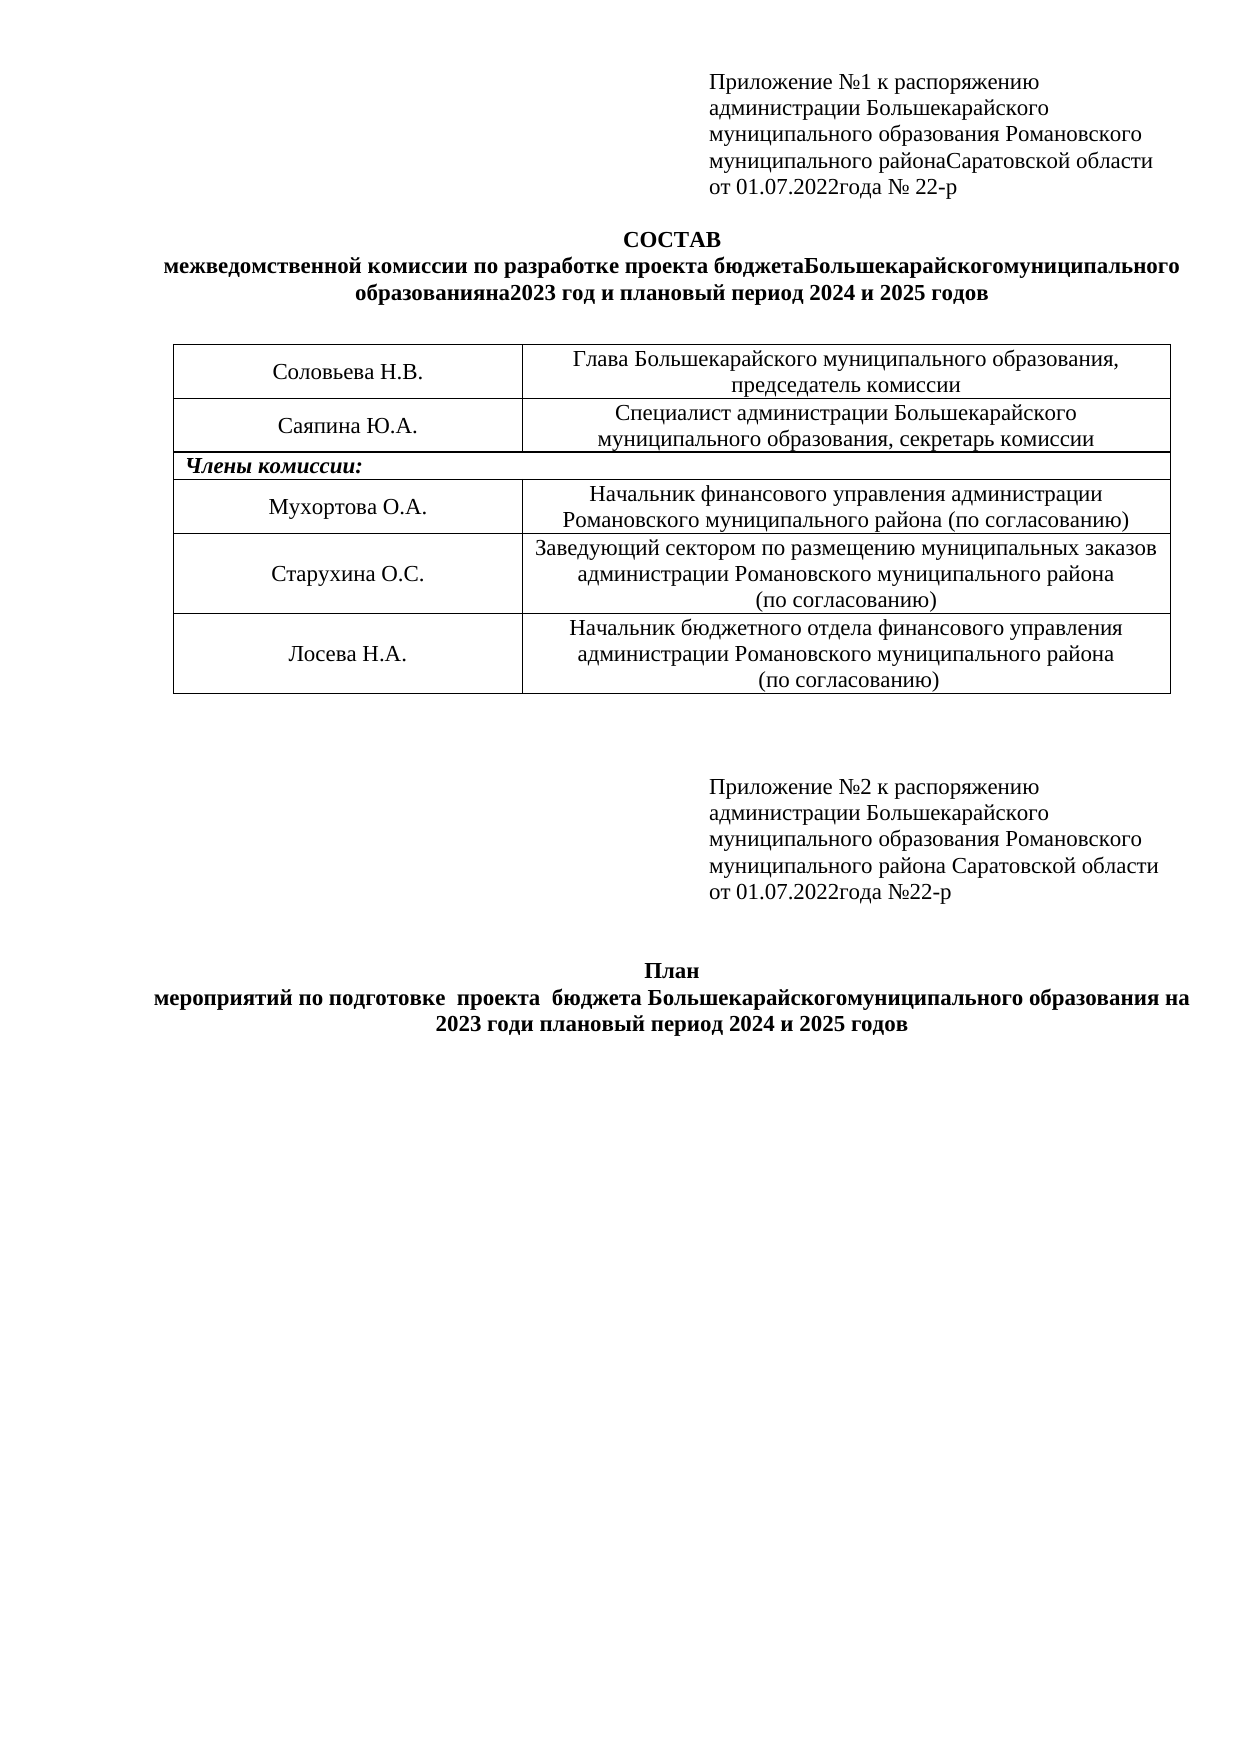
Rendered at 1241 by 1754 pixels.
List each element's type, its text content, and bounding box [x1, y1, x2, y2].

text от 01.07.2022года № 22-р [709, 173, 1196, 199]
text План [148, 957, 1196, 984]
subtitle Приложение №1 к распоряжению [709, 68, 1196, 94]
text СОСТАВ [148, 226, 1196, 252]
table_cell Начальник бюджетного отдела финансового управления администрации Романовского муниципального района (по согласованию) [523, 614, 1170, 693]
table_cell Старухина О.С. [174, 534, 522, 613]
table_cell Лосева Н.А. [174, 614, 522, 693]
text от 01.07.2022года №22-р [709, 878, 1196, 904]
table_cell Специалист администрации Большекарайского муниципального образования, секретарь комиссии [523, 399, 1170, 451]
table_cell Саяпина Ю.А. [174, 399, 522, 451]
text мероприятий по подготовке проекта бюджета Большекарайскогомуниципального образования на 2023 годи плановый период 2024 и 2025 годов [148, 984, 1196, 1036]
table_cell Заведующий сектором по размещению муниципальных заказов администрации Романовского муниципального района (по согласованию) [523, 534, 1170, 613]
text администрации Большекарайского [709, 799, 1196, 826]
text муниципального образования Романовского [709, 826, 1196, 852]
text муниципального районаСаратовской области [709, 147, 1196, 173]
table_header Соловьева Н.В. [174, 345, 522, 398]
table_cell Члены комиссии: [174, 453, 1170, 479]
table_header Глава Большекарайского муниципального образования, председатель комиссии [523, 345, 1170, 398]
subtitle Приложение №2 к распоряжению [709, 773, 1196, 799]
text межведомственной комиссии по разработке проекта бюджетаБольшекарайскогомуниципального образованияна2023 год и плановый период 2024 и 2025 годов [148, 252, 1196, 305]
text администрации Большекарайского муниципального образования Романовского [709, 94, 1196, 147]
table_cell Мухортова О.А. [174, 480, 522, 532]
table_cell Начальник финансового управления администрации Романовского муниципального района (по согласованию) [523, 480, 1170, 532]
text муниципального района Саратовской области [709, 852, 1196, 878]
